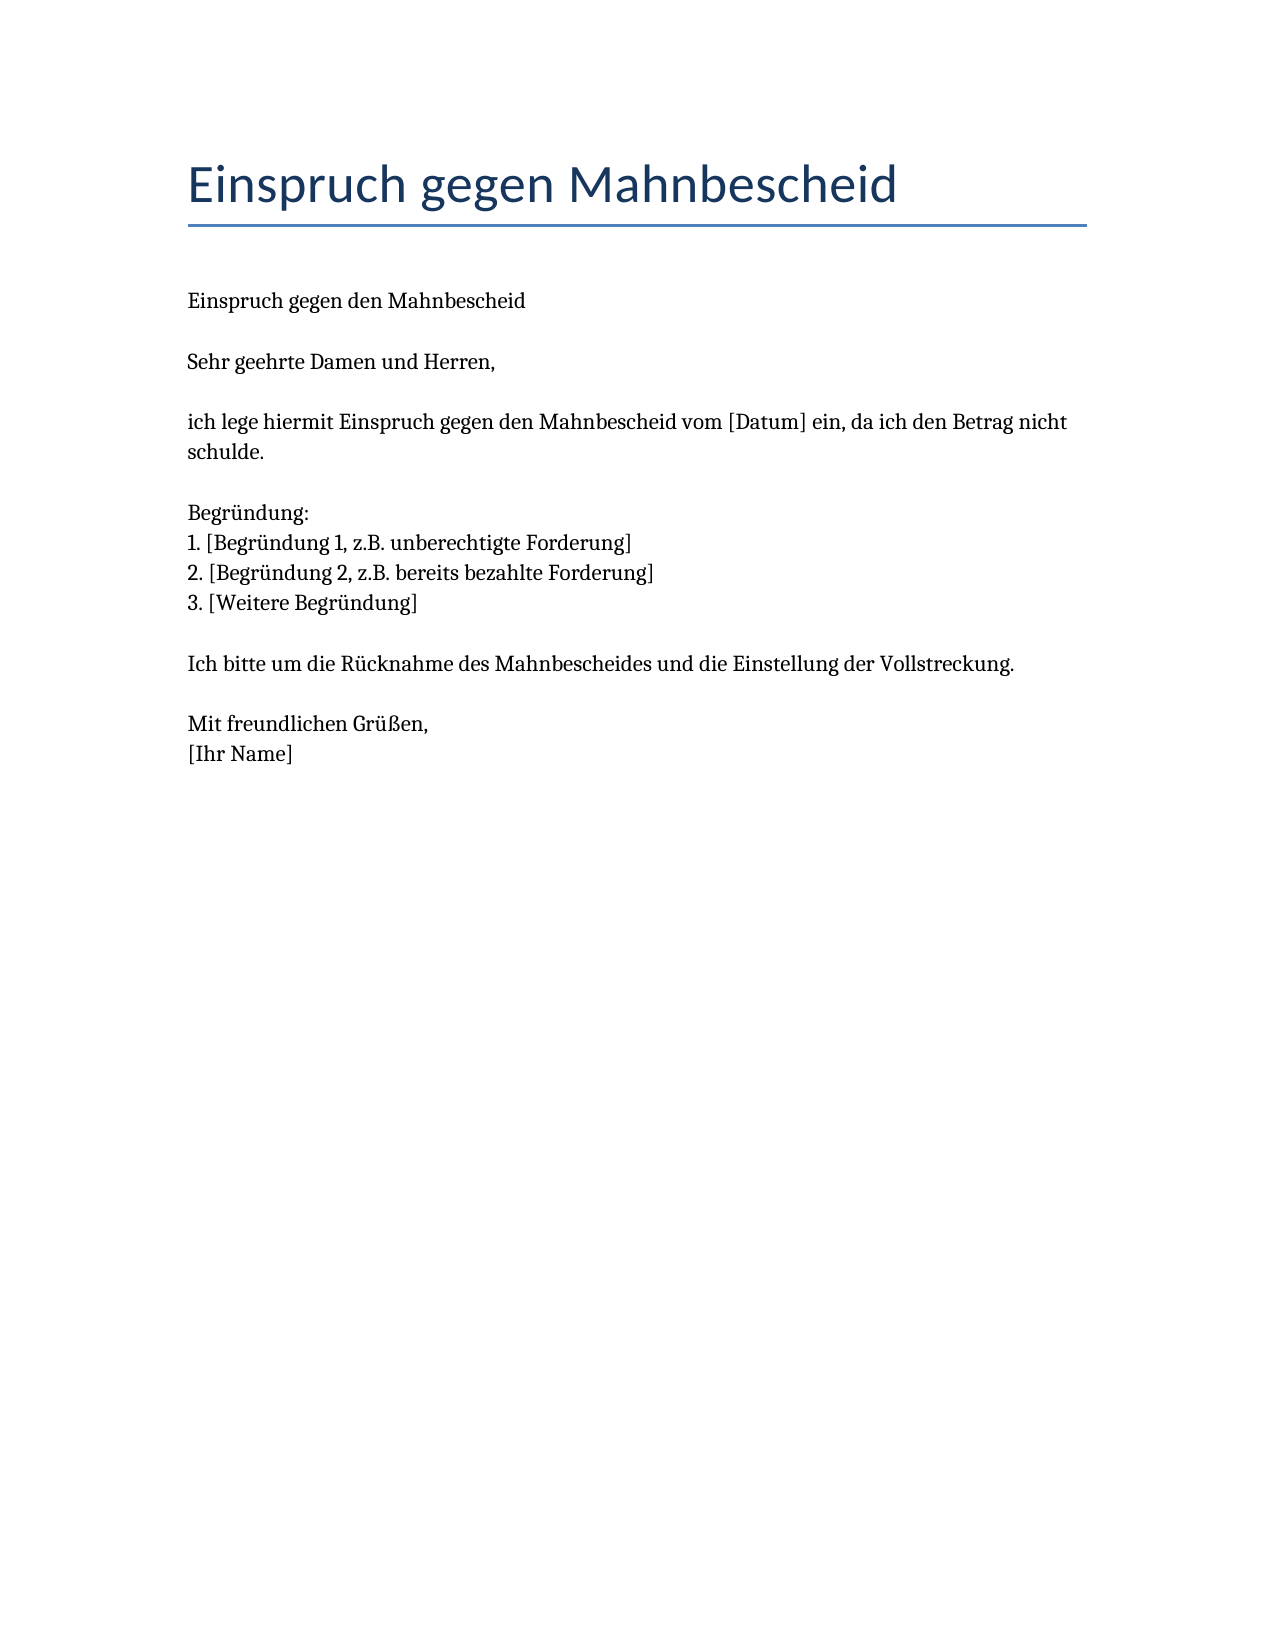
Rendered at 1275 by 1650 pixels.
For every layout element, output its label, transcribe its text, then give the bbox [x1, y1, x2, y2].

title Einspruch gegen Mahnbescheid [187, 150, 1087, 227]
text Einspruch gegen den Mahnbescheid Sehr geehrte Damen und Herren, ich lege hiermit Einspruch gegen den Mahnbescheid vom [Datum] ein, da ich den Betrag nicht schulde. Begründung: 1. [Begründung 1, z.B. unberechtigte Forderung] 2. [Begründung 2, z.B. bereits bezahlte Forderung] 3. [Weitere Begründung] Ich bitte um die Rücknahme des Mahnbescheides und die Einstellung der Vollstreckung. Mit freundlichen Grüßen, [Ihr Name] [187, 258, 1087, 798]
